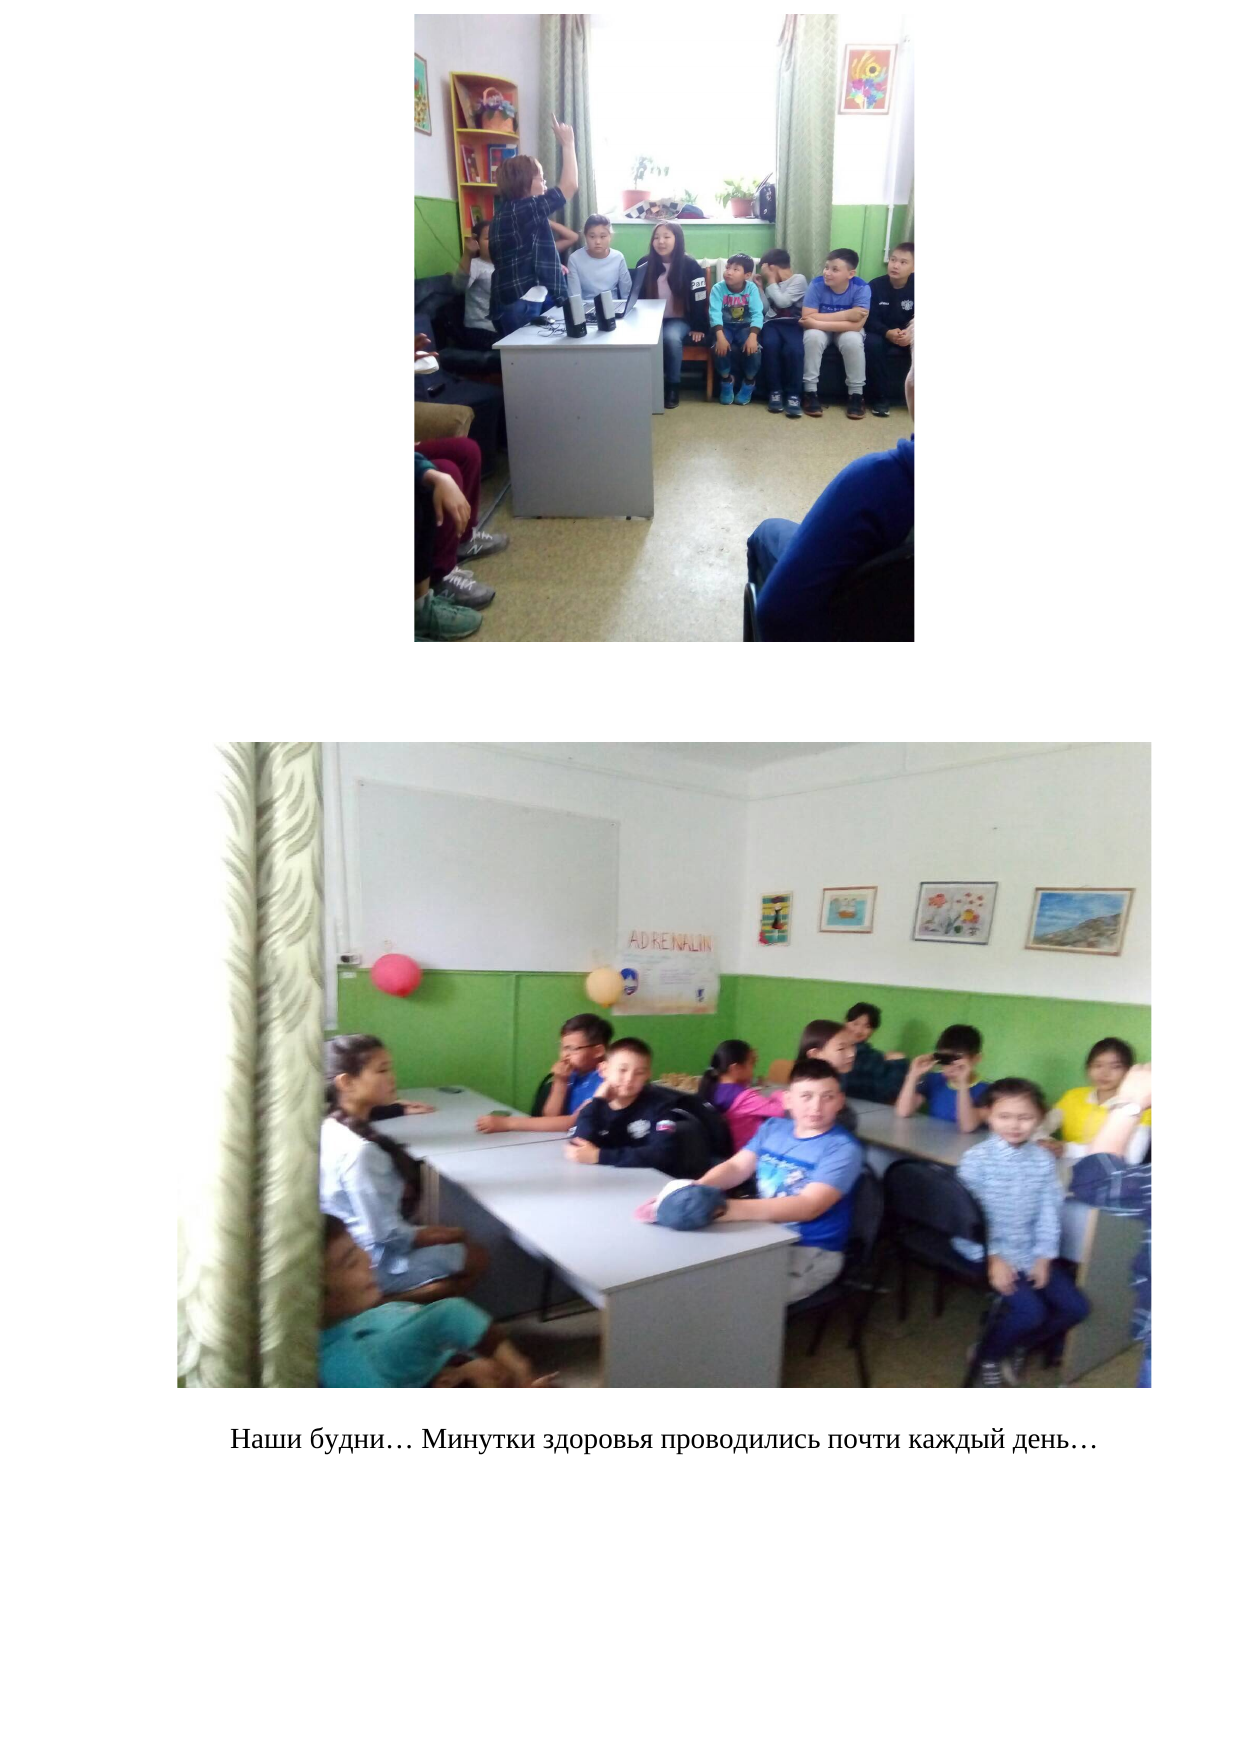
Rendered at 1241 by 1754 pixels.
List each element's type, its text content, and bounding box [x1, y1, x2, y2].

text Наши будни… Минутки здоровья проводились почти каждый день… [177, 1422, 1152, 1455]
picture [177, 742, 1152, 1388]
picture [414, 14, 915, 642]
